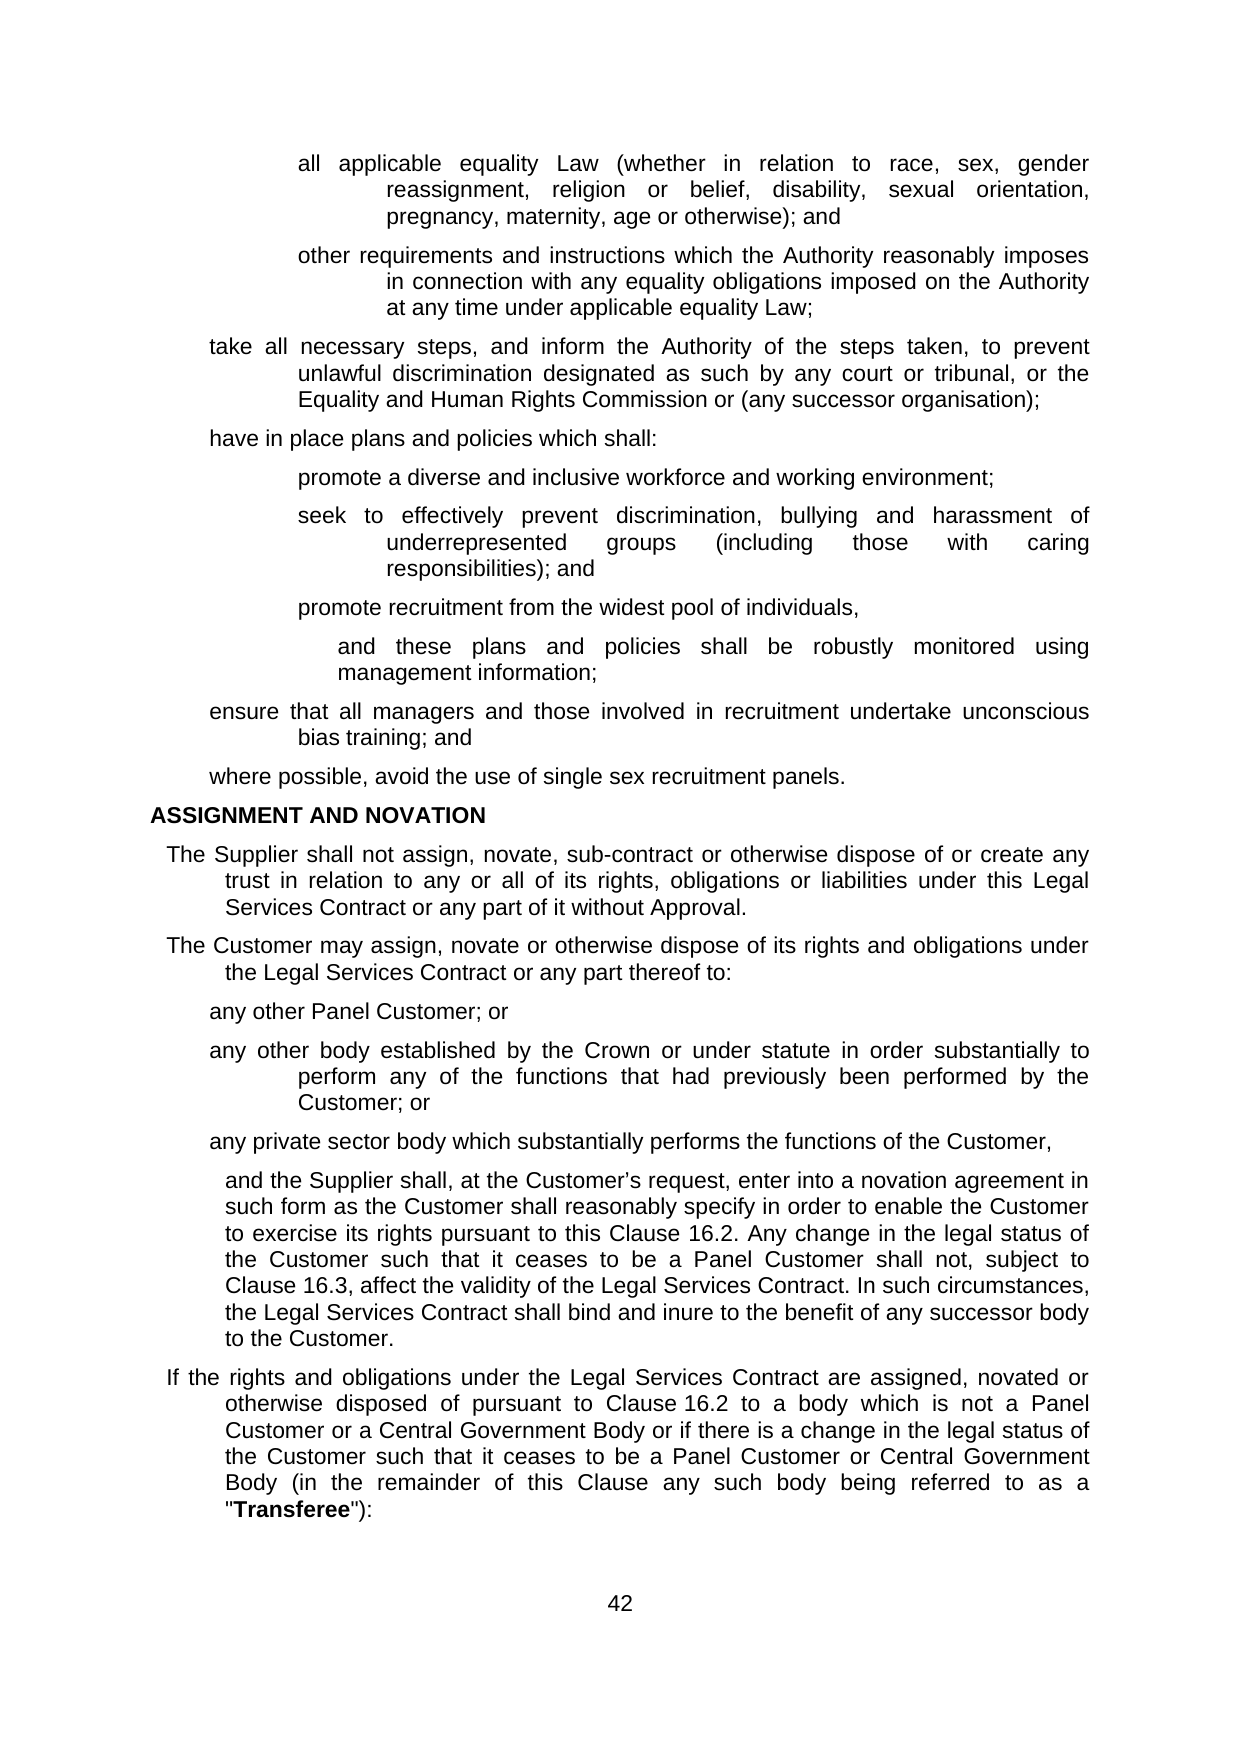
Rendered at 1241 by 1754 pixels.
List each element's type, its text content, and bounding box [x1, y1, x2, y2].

subtitle other requirements and instructions which the Authority reasonably imposes in connection with any equality obligations imposed on the Authority at any time under applicable equality Law; [298, 242, 1090, 321]
subtitle all applicable equality Law (whether in relation to race, sex, gender reassignment, religion or belief, disability, sexual orientation, pregnancy, maternity, age or otherwise); and [298, 150, 1090, 229]
subtitle The Customer may assign, novate or otherwise dispose of its rights and obligations under the Legal Services Contract or any part thereof to: [166, 932, 1090, 985]
subtitle and these plans and policies shall be robustly monitored using management information; [337, 633, 1090, 686]
subtitle The Supplier shall not assign, novate, sub-contract or otherwise dispose of or create any trust in relation to any or all of its rights, obligations or liabilities under this Legal Services Contract or any part of it without Approval. [166, 841, 1090, 920]
subtitle ensure that all managers and those involved in recruitment undertake unconscious bias training; and [209, 698, 1090, 751]
subtitle promote recruitment from the widest pool of individuals, [298, 594, 1090, 620]
subtitle where possible, avoid the use of single sex recruitment panels. [209, 763, 1090, 789]
text and the Supplier shall, at the Customer’s request, enter into a novation agreement in such form as the Customer shall reasonably specify in order to enable the Customer to exercise its rights pursuant to this Clause 16.2. Any change in the legal status of the Customer such that it ceases to be a Panel Customer shall not, subject to Clause 16.3, affect the validity of the Legal Services Contract. In such circumstances, the Legal Services Contract shall bind and inure to the benefit of any successor body to the Customer. [225, 1167, 1090, 1351]
subtitle any other body established by the Crown or under statute in order substantially to perform any of the functions that had previously been performed by the Customer; or [209, 1037, 1090, 1116]
subtitle take all necessary steps, and inform the Authority of the steps taken, to prevent unlawful discrimination designated as such by any court or tribunal, or the Equality and Human Rights Commission or (any successor organisation); [209, 333, 1090, 412]
subtitle any other Panel Customer; or [209, 998, 1090, 1024]
subtitle have in place plans and policies which shall: [209, 425, 1090, 451]
subtitle promote a diverse and inclusive workforce and working environment; [298, 463, 1090, 490]
subtitle ASSIGNMENT AND NOVATION [150, 802, 1090, 828]
subtitle seek to effectively prevent discrimination, bullying and harassment of underrepresented groups (including those with caring responsibilities); and [298, 502, 1090, 581]
subtitle If the rights and obligations under the Legal Services Contract are assigned, novated or otherwise disposed of pursuant to Clause 16.2 to a body which is not a Panel Customer or a Central Government Body or if there is a change in the legal status of the Customer such that it ceases to be a Panel Customer or Central Government Body (in the remainder of this Clause any such body being referred to as a "Transferee"): [166, 1364, 1090, 1522]
subtitle any private sector body which substantially performs the functions of the Customer, [209, 1128, 1090, 1154]
